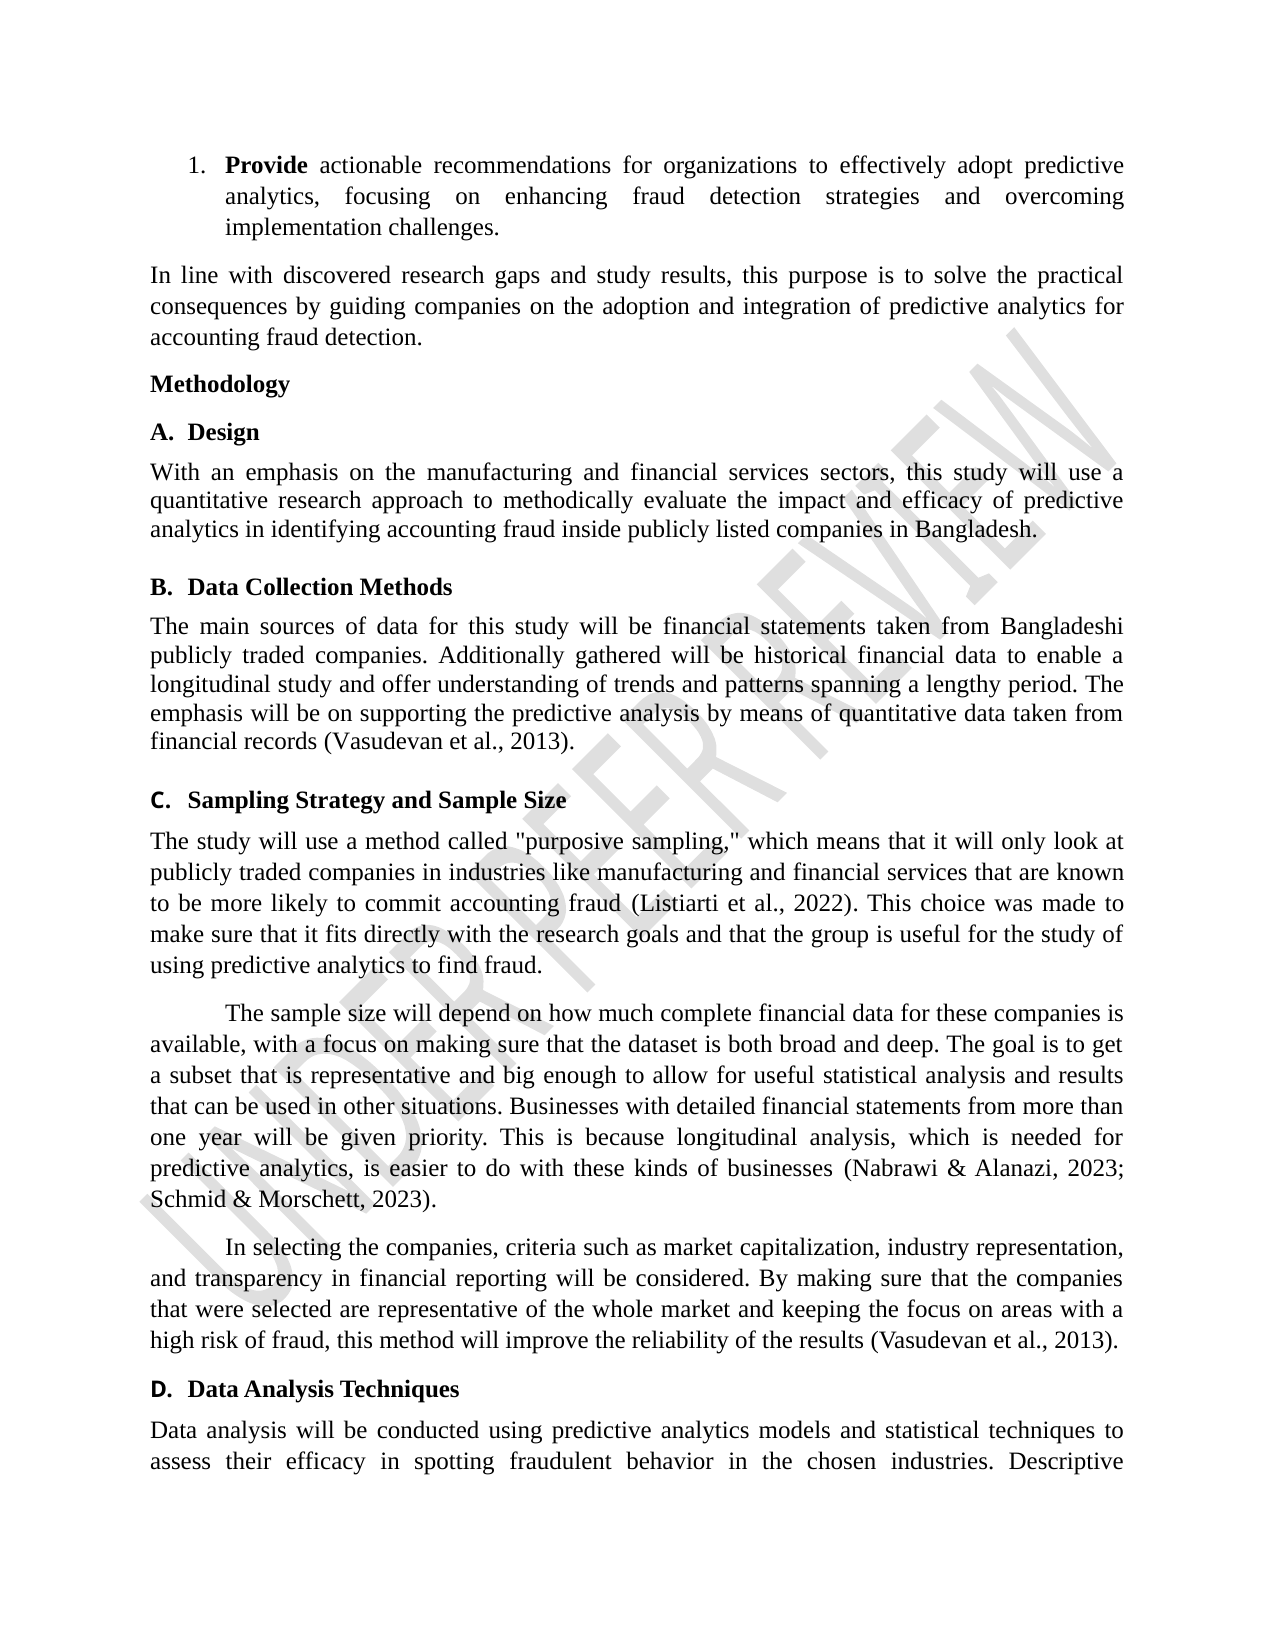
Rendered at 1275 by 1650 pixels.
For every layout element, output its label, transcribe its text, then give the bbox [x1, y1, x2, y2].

subtitle Data Collection Methods [150, 572, 1125, 601]
subtitle Data Analysis Techniques [150, 1373, 1125, 1404]
text The sample size will depend on how much complete financial data for these companies is available, with a focus on making sure that the dataset is both broad and deep. The goal is to get a subset that is representative and big enough to allow for useful statistical analysis and results that can be used in other situations. Businesses with detailed financial statements from more than one year will be given priority. This is because longitudinal analysis, which is needed for predictive analytics, is easier to do with these kinds of businesses (Nabrawi & Alanazi, 2023; Schmid & Morschett, 2023). [150, 998, 1125, 1213]
text The main sources of data for this study will be financial statements taken from Bangladeshi publicly traded companies. Additionally gathered will be historical financial data to enable a longitudinal study and offer understanding of trends and patterns spanning a lengthy period. The emphasis will be on supporting the predictive analysis by means of quantitative data taken from financial records (Vasudevan et al., 2013). [150, 611, 1125, 755]
text Methodology [150, 369, 1125, 398]
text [150, 1415, 1125, 1475]
subtitle Design [150, 417, 1125, 446]
text In selecting the companies, criteria such as market capitalization, industry representation, and transparency in financial reporting will be considered. By making sure that the companies that were selected are representative of the whole market and keeping the focus on areas with a high risk of fraud, this method will improve the reliability of the results (Vasudevan et al., 2013). [150, 1232, 1125, 1354]
text With an emphasis on the manufacturing and financial services sectors, this study will use a quantitative research approach to methodically evaluate the impact and efficacy of predictive analytics in identifying accounting fraud inside publicly listed companies in Bangladesh. [150, 457, 1125, 543]
text In line with discovered research gaps and study results, this purpose is to solve the practical consequences by guiding companies on the adoption and integration of predictive analytics for accounting fraud detection. [150, 260, 1125, 351]
subtitle Sampling Strategy and Sample Size [150, 784, 1125, 816]
text The study will use a method called "purposive sampling," which means that it will only look at publicly traded companies in industries like manufacturing and financial services that are known to be more likely to commit accounting fraud (Listiarti et al., 2022). This choice was made to make sure that it fits directly with the research goals and that the group is useful for the study of using predictive analytics to find fraud. [150, 826, 1125, 979]
list Provide actionable recommendations for organizations to effectively adopt predictive analytics, focusing on enhancing fraud detection strategies and overcoming implementation challenges. [187, 150, 1125, 241]
